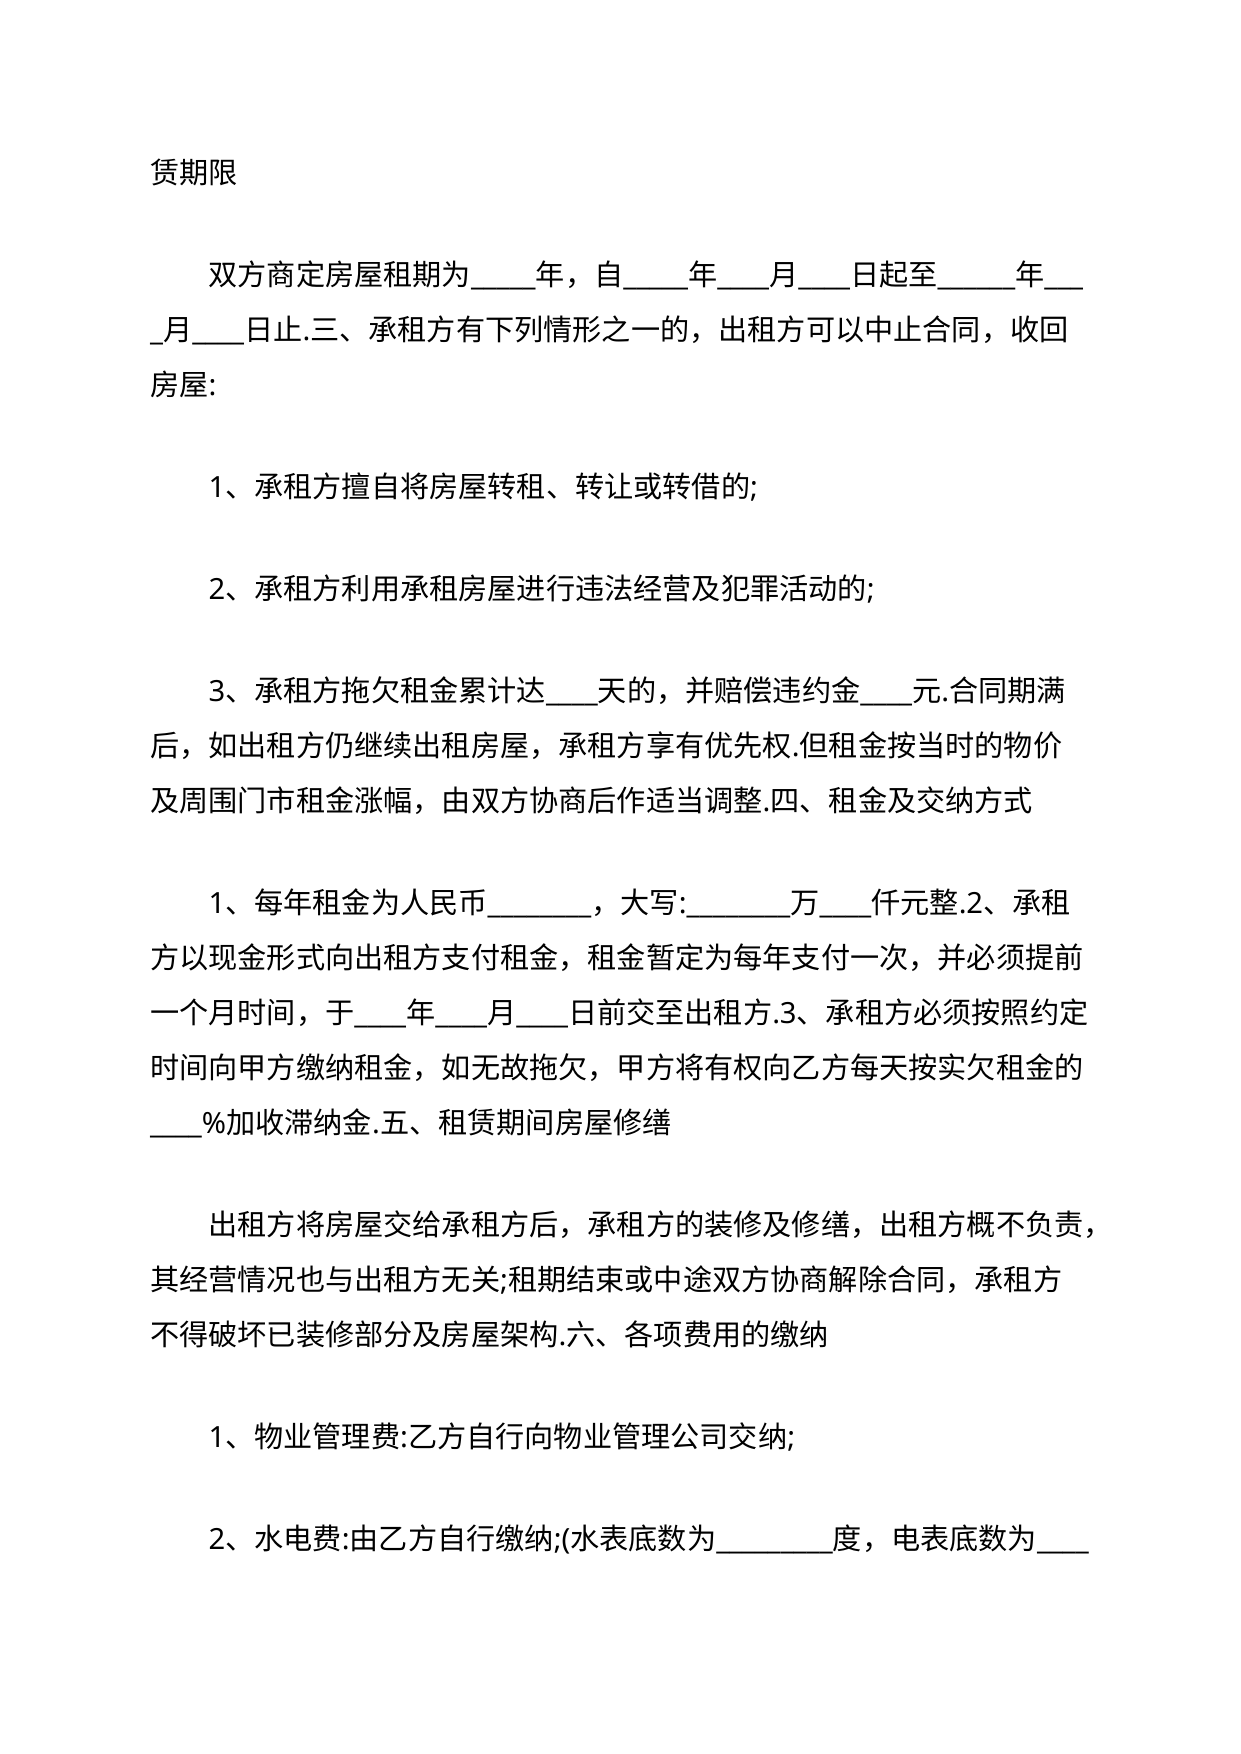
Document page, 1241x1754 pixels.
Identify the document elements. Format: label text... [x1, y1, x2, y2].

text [150, 1515, 1090, 1558]
text 3、承租方拖欠租金累计达____天的，并赔偿违约金____元.合同期满后，如出租方仍继续出租房屋，承租方享有优先权.但租金按当时的物价及周围门市租金涨幅，由双方协商后作适当调整.四、租金及交纳方式 [150, 668, 1090, 820]
text 1、承租方擅自将房屋转租、转让或转借的; [150, 464, 1090, 506]
text 1、物业管理费:乙方自行向物业管理公司交纳; [150, 1413, 1090, 1456]
text 出租方将房屋交给承租方后，承租方的装修及修缮，出租方概不负责，其经营情况也与出租方无关;租期结束或中途双方协商解除合同，承租方不得破坏已装修部分及房屋架构.六、各项费用的缴纳 [150, 1201, 1090, 1354]
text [150, 150, 1090, 192]
text 2、承租方利用承租房屋进行违法经营及犯罪活动的; [150, 566, 1090, 608]
text 1、每年租金为人民币________，大写:________万____仟元整.2、承租方以现金形式向出租方支付租金，租金暂定为每年支付一次，并必须提前一个月时间，于____年____月____日前交至出租方.3、承租方必须按照约定时间向甲方缴纳租金，如无故拖欠，甲方将有权向乙方每天按实欠租金的____%加收滞纳金.五、租赁期间房屋修缮 [150, 880, 1090, 1142]
text 双方商定房屋租期为_____年，自_____年____月____日起至______年____月____日止.三、承租方有下列情形之一的，出租方可以中止合同，收回房屋: [150, 252, 1090, 404]
